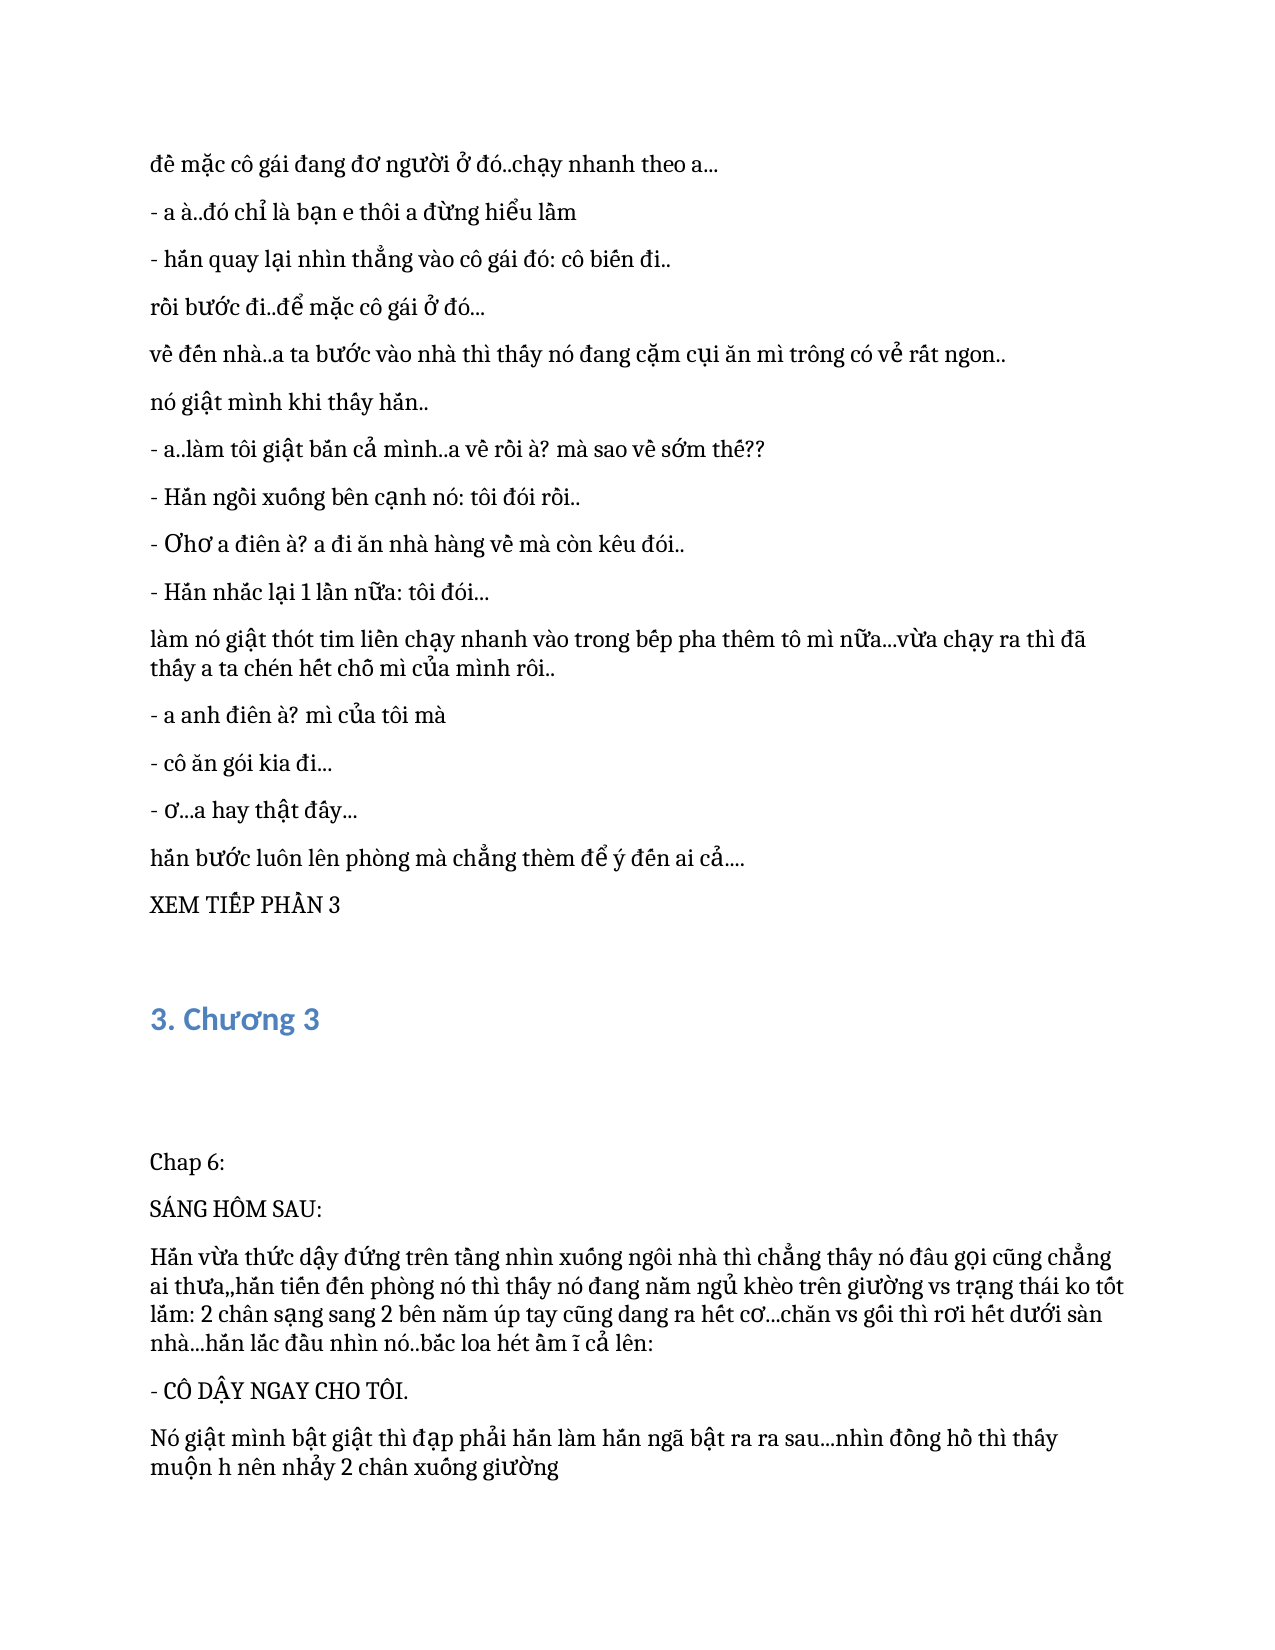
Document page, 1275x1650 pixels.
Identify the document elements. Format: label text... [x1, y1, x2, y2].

text - cô ăn gói kia đi... [150, 749, 1125, 777]
text - a..làm tôi giật bắn cả mình..a về rồi à? mà sao về sớm thế?? [150, 435, 1125, 464]
text hắn bước luôn lên phòng mà chẳng thèm để ý đến ai cả.... [150, 844, 1125, 872]
text - Ơhơ a điên à? a đi ăn nhà hàng về mà còn kêu đói.. [150, 530, 1125, 559]
text - Hắn nhắc lại 1 lần nữa: tôi đói... [150, 577, 1125, 606]
text nó giật mình khi thấy hắn.. [150, 387, 1125, 416]
text - hắn quay lại nhìn thẳng vào cô gái đó: cô biến đi.. [150, 245, 1125, 274]
text SÁNG HÔM SAU: [150, 1195, 1125, 1224]
text làm nó giật thót tim liền chạy nhanh vào trong bếp pha thêm tô mì nữa...vừa chạy ra thì đã thấy a ta chén hết chỗ mì của mình rôi.. [150, 625, 1125, 682]
text Hắn vừa thức dậy đứng trên tầng nhìn xuống ngôi nhà thì chẳng thấy nó đâu gọi cũng chẳng ai thưa,,hắn tiến đến phòng nó thì thấy nó đang nằm ngủ khèo trên giường vs trạng thái ko tốt lắm: 2 chân sạng sang 2 bên nằm úp tay cũng dang ra hết cơ...chăn vs gối thì rơi hết dưới sàn nhà...hắn lắc đầu nhìn nó..bắc loa hét ầm ĩ cả lên: [150, 1243, 1125, 1358]
text về đến nhà..a ta bước vào nhà thì thấy nó đang cặm cụi ăn mì trông có vẻ rất ngon.. [150, 340, 1125, 369]
subtitle 3. Chương 3 [150, 998, 1125, 1039]
text - a à..đó chỉ là bạn e thôi a đừng hiểu lầm [150, 197, 1125, 226]
text đề mặc cô gái đang đơ người ở đó..chạy nhanh theo a... [150, 150, 1125, 179]
text XEM TIẾP PHẦN 3 [150, 891, 1125, 977]
text - Hắn ngồi xuống bên cạnh nó: tôi đói rồi.. [150, 482, 1125, 511]
text Nó giật mình bật giật thì đạp phải hắn làm hắn ngã bật ra ra sau...nhìn đồng hồ thì thấy muộn h nên nhảy 2 chân xuống giường [150, 1424, 1125, 1482]
text - a anh điên à? mì của tôi mà [150, 701, 1125, 730]
text - CÔ DẬY NGAY CHO TÔI. [150, 1377, 1125, 1405]
text rồi bước đi..để mặc cô gái ở đó... [150, 292, 1125, 321]
text - ơ...a hay thật đấy... [150, 796, 1125, 825]
text Chap 6: [150, 1148, 1125, 1177]
